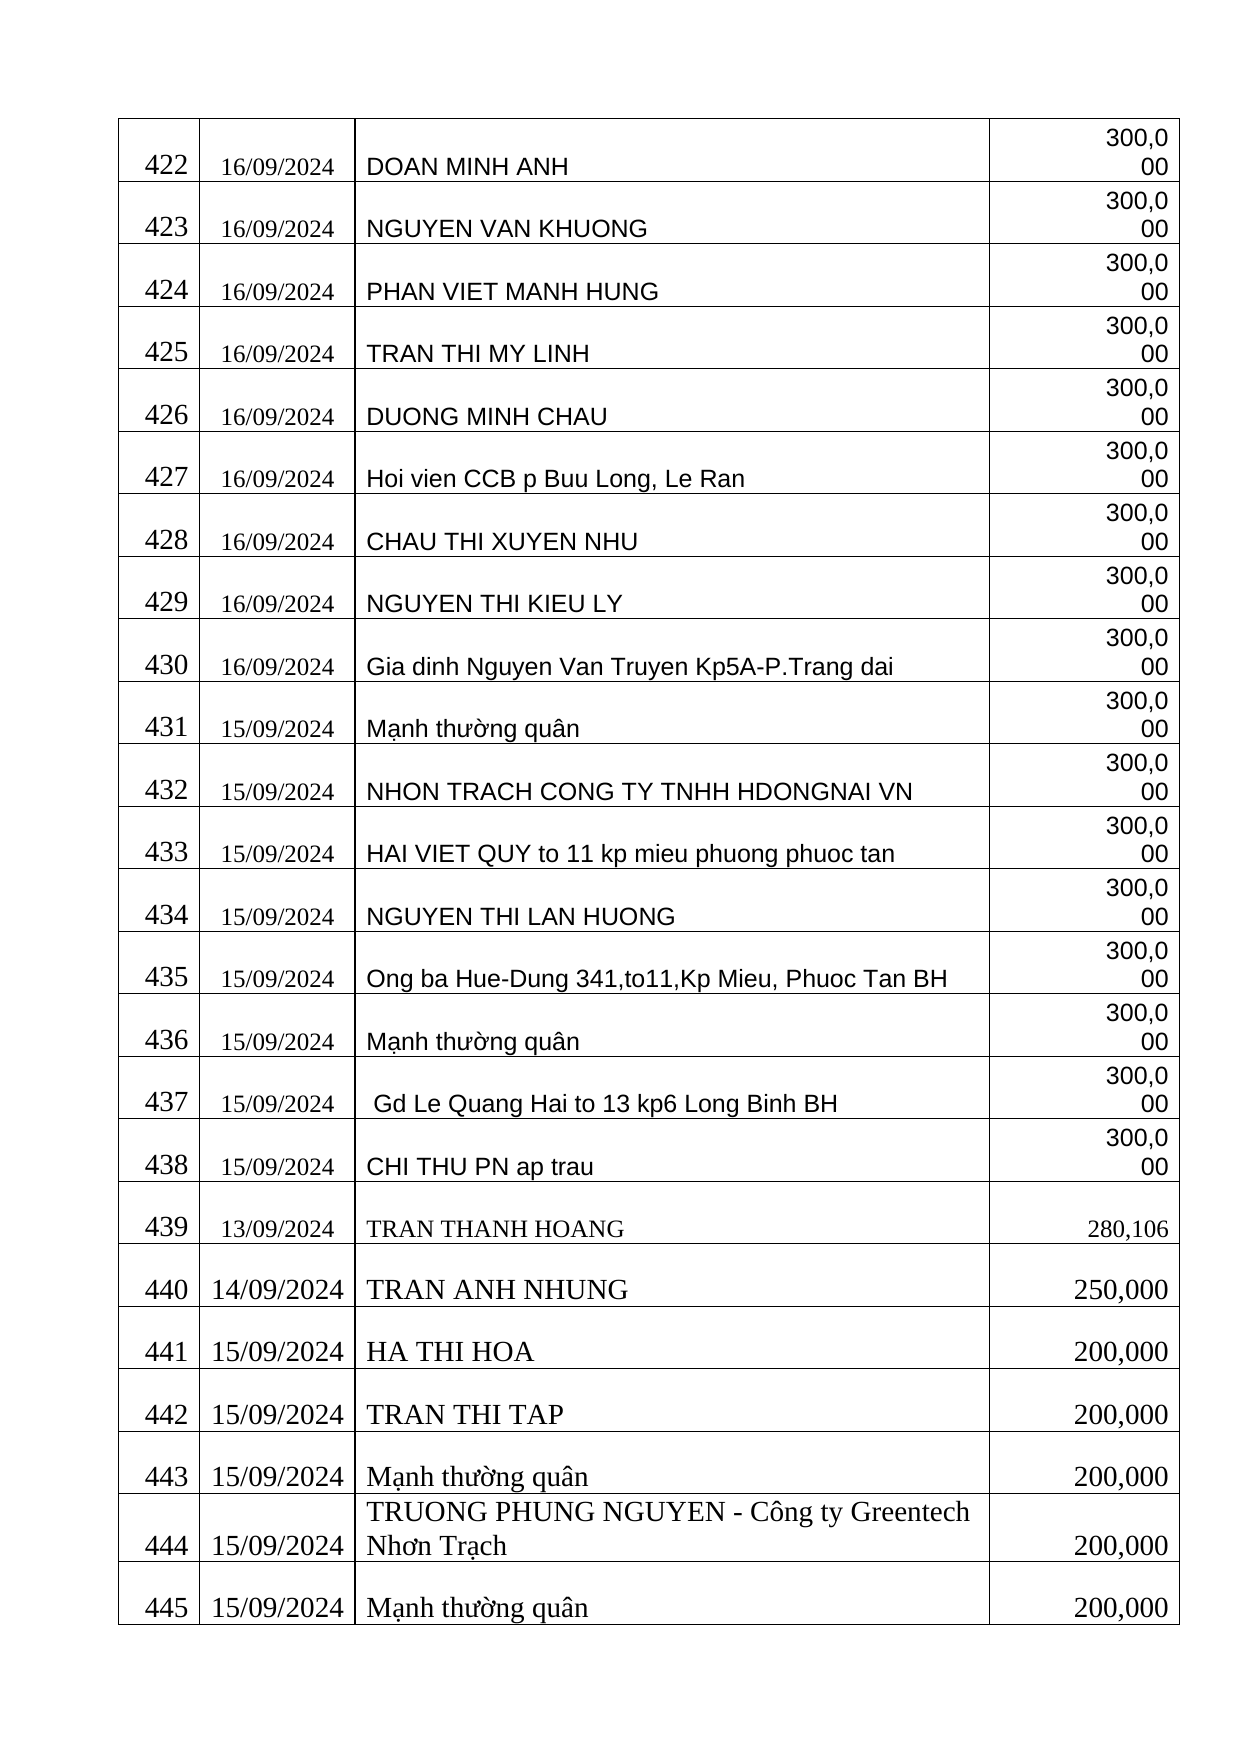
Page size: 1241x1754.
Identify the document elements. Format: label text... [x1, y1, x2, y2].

table_cell 16/09/2024 [200, 432, 354, 493]
table_cell 430 [119, 619, 199, 681]
table_cell 15/09/2024 [200, 1369, 354, 1431]
table_cell 16/09/2024 [200, 307, 354, 368]
table_cell 13/09/2024 [200, 1182, 354, 1243]
table_cell 15/09/2024 [200, 932, 354, 993]
table_cell 200,000 [990, 1494, 1179, 1561]
table_cell HAI VIET QUY to 11 kp mieu phuong phuoc tan [356, 807, 989, 868]
table_cell TRAN ANH NHUNG [356, 1244, 989, 1306]
table_cell 442 [119, 1369, 199, 1431]
table_cell 300,000 [990, 182, 1179, 243]
table_cell CHI THU PN ap trau [356, 1119, 989, 1181]
table_cell 300,000 [990, 369, 1179, 431]
table_cell 300,000 [990, 119, 1179, 181]
table_cell 15/09/2024 [200, 744, 354, 806]
table_cell HA THI HOA [356, 1307, 989, 1368]
table_cell Ong ba Hue-Dung 341,to11,Kp Mieu, Phuoc Tan BH [356, 932, 989, 993]
table_cell 300,000 [990, 744, 1179, 806]
table_cell 428 [119, 494, 199, 556]
table_cell NGUYEN THI KIEU LY [356, 557, 989, 618]
table_cell 300,000 [990, 869, 1179, 931]
table_cell Gia dinh Nguyen Van Truyen Kp5A-P.Trang dai [356, 619, 989, 681]
table_cell 433 [119, 807, 199, 868]
table_cell 15/09/2024 [200, 994, 354, 1056]
table_cell 300,000 [990, 682, 1179, 743]
table_cell 16/09/2024 [200, 619, 354, 681]
table_cell Mạnh thường quân [356, 1432, 989, 1493]
table_cell TRAN THANH HOANG [356, 1182, 989, 1243]
table_cell 300,000 [990, 994, 1179, 1056]
table_cell 16/09/2024 [200, 494, 354, 556]
table_cell 300,000 [990, 244, 1179, 306]
table_cell TRAN THI TAP [356, 1369, 989, 1431]
table_cell 16/09/2024 [200, 369, 354, 431]
table_cell 431 [119, 682, 199, 743]
table_cell 200,000 [990, 1307, 1179, 1368]
table_cell 15/09/2024 [200, 1057, 354, 1118]
table_cell 437 [119, 1057, 199, 1118]
table_cell 14/09/2024 [200, 1244, 354, 1306]
table_cell 300,000 [990, 619, 1179, 681]
table_cell 250,000 [990, 1244, 1179, 1306]
table_cell 15/09/2024 [200, 869, 354, 931]
table_cell 441 [119, 1307, 199, 1368]
table_cell 435 [119, 932, 199, 993]
table_cell 300,000 [990, 494, 1179, 556]
table_cell 200,000 [990, 1432, 1179, 1493]
table_cell CHAU THI XUYEN NHU [356, 494, 989, 556]
table_cell 434 [119, 869, 199, 931]
table_cell 436 [119, 994, 199, 1056]
table_cell 15/09/2024 [200, 1562, 354, 1624]
table_cell Mạnh thường quân [356, 682, 989, 743]
table_cell PHAN VIET MANH HUNG [356, 244, 989, 306]
table_cell 429 [119, 557, 199, 618]
table_cell 300,000 [990, 1057, 1179, 1118]
table_cell 15/09/2024 [200, 1307, 354, 1368]
table_cell 438 [119, 1119, 199, 1181]
table_cell 422 [119, 119, 199, 181]
table_cell TRUONG PHUNG NGUYEN - Công ty Greentech Nhơn Trạch [356, 1494, 989, 1561]
table_cell DOAN MINH ANH [356, 119, 989, 181]
table_cell 443 [119, 1432, 199, 1493]
table_cell 280,106 [990, 1182, 1179, 1243]
table_cell 300,000 [990, 557, 1179, 618]
table_cell 15/09/2024 [200, 1119, 354, 1181]
table_cell 300,000 [990, 432, 1179, 493]
table_cell 439 [119, 1182, 199, 1243]
table_cell Mạnh thường quân [356, 1562, 989, 1624]
table_cell Gd Le Quang Hai to 13 kp6 Long Binh BH [356, 1057, 989, 1118]
table_cell 427 [119, 432, 199, 493]
table_cell 300,000 [990, 807, 1179, 868]
table_cell 425 [119, 307, 199, 368]
table_cell TRAN THI MY LINH [356, 307, 989, 368]
table_cell 15/09/2024 [200, 1494, 354, 1561]
table_cell 16/09/2024 [200, 244, 354, 306]
table_cell 423 [119, 182, 199, 243]
table_cell DUONG MINH CHAU [356, 369, 989, 431]
table_cell 16/09/2024 [200, 557, 354, 618]
table_cell 200,000 [990, 1369, 1179, 1431]
table_cell 15/09/2024 [200, 807, 354, 868]
table_cell 300,000 [990, 932, 1179, 993]
table_cell 300,000 [990, 1119, 1179, 1181]
table_cell 15/09/2024 [200, 1432, 354, 1493]
table_cell 445 [119, 1562, 199, 1624]
table_cell Mạnh thường quân [356, 994, 989, 1056]
table_cell NGUYEN VAN KHUONG [356, 182, 989, 243]
table_cell 200,000 [990, 1562, 1179, 1624]
table_cell 444 [119, 1494, 199, 1561]
table_cell 15/09/2024 [200, 682, 354, 743]
table_cell NGUYEN THI LAN HUONG [356, 869, 989, 931]
table_cell 432 [119, 744, 199, 806]
table_cell 16/09/2024 [200, 182, 354, 243]
table_cell 440 [119, 1244, 199, 1306]
table_cell 426 [119, 369, 199, 431]
table_cell 300,000 [990, 307, 1179, 368]
table_cell 424 [119, 244, 199, 306]
table_cell Hoi vien CCB p Buu Long, Le Ran [356, 432, 989, 493]
table_cell NHON TRACH CONG TY TNHH HDONGNAI VN [356, 744, 989, 806]
table_cell 16/09/2024 [200, 119, 354, 181]
